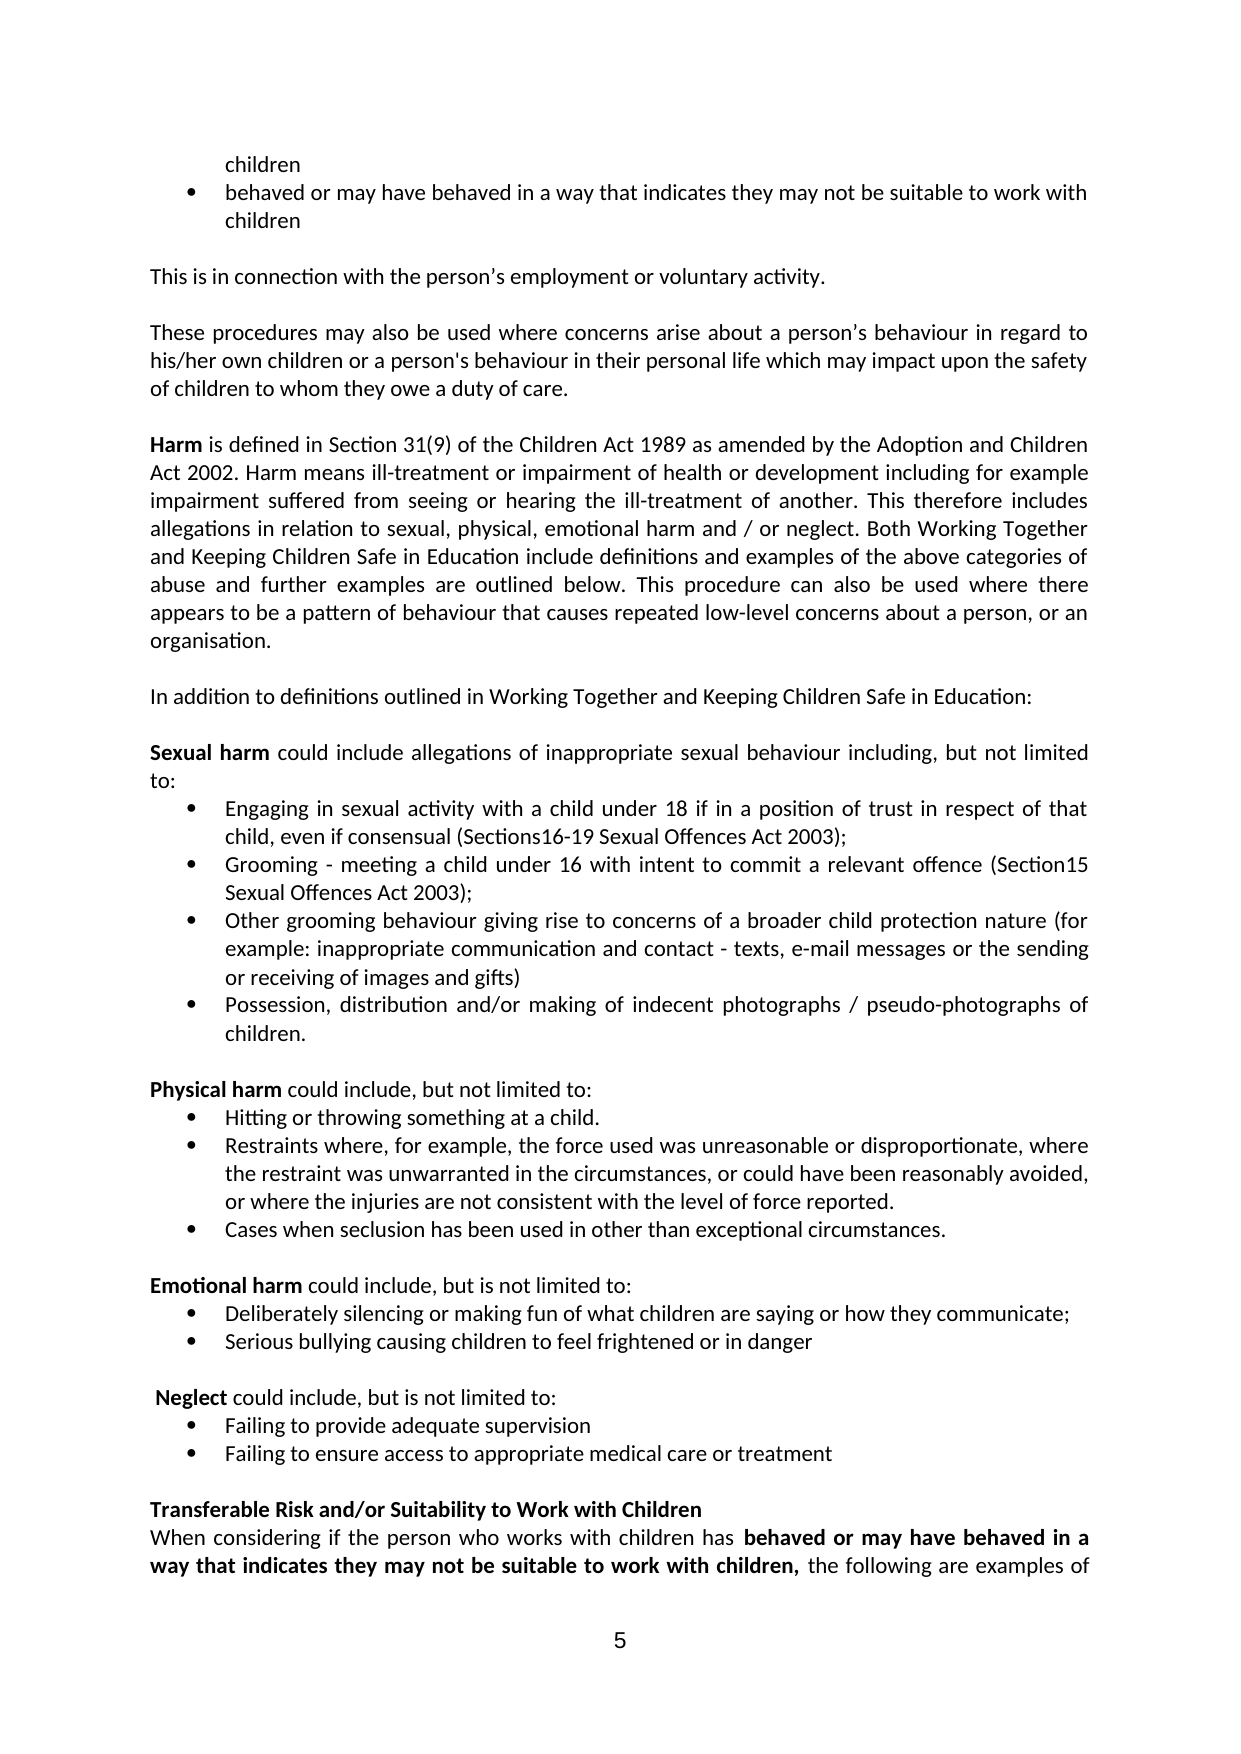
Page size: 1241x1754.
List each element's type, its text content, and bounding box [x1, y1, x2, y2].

text This is in connection with the person’s employment or voluntary activity. [150, 262, 1090, 290]
list behaved or may have behaved in a way that indicates they may not be suitable to work with children [187, 178, 1090, 234]
list Failing to ensure access to appropriate medical care or treatment [187, 1439, 1090, 1467]
text Emotional harm could include, but is not limited to: [150, 1271, 1090, 1299]
text Physical harm could include, but not limited to: [150, 1075, 1090, 1103]
list Cases when seclusion has been used in other than exceptional circumstances. [187, 1215, 1090, 1243]
list Engaging in sexual activity with a child under 18 if in a position of trust in respect of that child, even if consensual (Sections16-19 Sexual Offences Act 2003); [187, 794, 1090, 851]
text Harm is defined in Section 31(9) of the Children Act 1989 as amended by the Adoption and Children Act 2002. Harm means ill-treatment or impairment of health or development including for example impairment suffered from seeing or hearing the ill-treatment of another. This therefore includes allegations in relation to sexual, physical, emotional harm and / or neglect. Both Working Together and Keeping Children Safe in Education include definitions and examples of the above categories of abuse and further examples are outlined below. This procedure can also be used where there appears to be a pattern of behaviour that causes repeated low-level concerns about a person, or an organisation. [150, 430, 1090, 654]
text In addition to definitions outlined in Working Together and Keeping Children Safe in Education: [150, 682, 1090, 710]
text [150, 1523, 1090, 1579]
text Sexual harm could include allegations of inappropriate sexual behaviour including, but not limited to: [150, 738, 1090, 794]
list Hitting or throwing something at a child. [187, 1103, 1090, 1131]
text Neglect could include, but is not limited to: [150, 1383, 1090, 1411]
list Deliberately silencing or making fun of what children are saying or how they communicate; [187, 1299, 1090, 1327]
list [187, 150, 1090, 178]
list Restraints where, for example, the force used was unreasonable or disproportionate, where the restraint was unwarranted in the circumstances, or could have been reasonably avoided, or where the injuries are not consistent with the level of force reported. [187, 1131, 1090, 1215]
list Possession, distribution and/or making of indecent photographs / pseudo-photographs of children. [187, 991, 1090, 1047]
text Transferable Risk and/or Suitability to Work with Children [150, 1495, 1090, 1523]
list Failing to provide adequate supervision [187, 1411, 1090, 1439]
list Serious bullying causing children to feel frightened or in danger [187, 1327, 1090, 1355]
text These procedures may also be used where concerns arise about a person’s behaviour in regard to his/her own children or a person's behaviour in their personal life which may impact upon the safety of children to whom they owe a duty of care. [150, 318, 1090, 402]
list Grooming - meeting a child under 16 with intent to commit a relevant offence (Section15 Sexual Offences Act 2003); [187, 851, 1090, 907]
list Other grooming behaviour giving rise to concerns of a broader child protection nature (for example: inappropriate communication and contact - texts, e-mail messages or the sending or receiving of images and gifts) [187, 907, 1090, 991]
